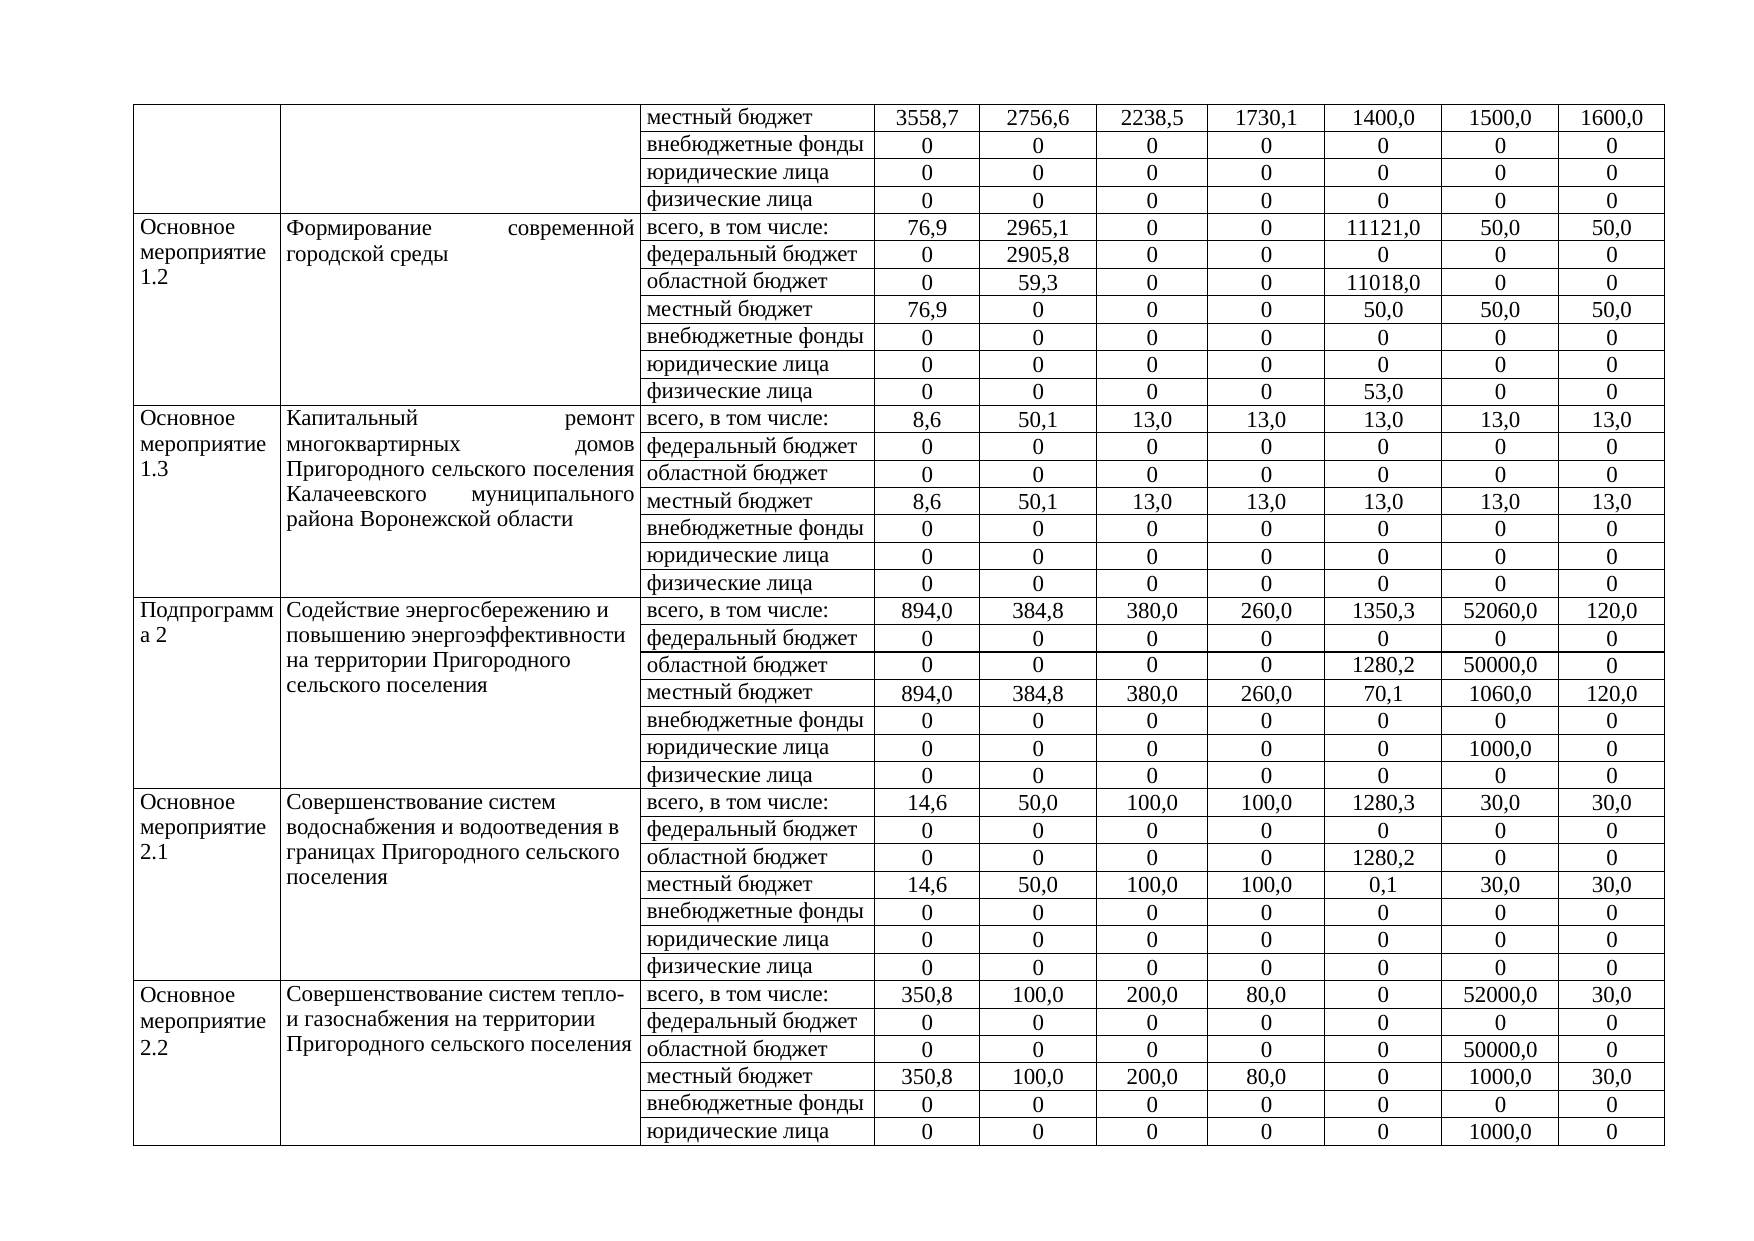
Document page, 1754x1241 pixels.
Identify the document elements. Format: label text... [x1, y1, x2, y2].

table_cell 0 [1208, 625, 1324, 651]
table_cell 0 [1559, 269, 1664, 295]
table_cell 0 [1208, 159, 1324, 186]
table_cell 30,0 [1442, 872, 1558, 898]
table_cell 0 [1442, 324, 1558, 350]
table_cell федеральный бюджет [641, 817, 874, 843]
table_cell 0 [1325, 433, 1441, 459]
table_cell 0 [1442, 625, 1558, 651]
table_cell 350,8 [875, 981, 979, 1007]
table_cell 894,0 [875, 680, 979, 706]
table_cell 0 [1559, 379, 1664, 405]
table_cell 50,0 [1559, 296, 1664, 323]
table_cell 0 [1208, 1091, 1324, 1117]
table_cell 13,0 [1208, 488, 1324, 514]
table_cell внебюджетные фонды [641, 899, 874, 925]
table_cell юридические лица [641, 735, 874, 761]
table_cell 0 [875, 1091, 979, 1117]
table_cell 50,0 [1325, 296, 1441, 323]
table_cell 120,0 [1559, 680, 1664, 706]
table_cell 0 [1208, 844, 1324, 871]
table_cell 0 [1325, 132, 1441, 158]
table_cell 0 [1325, 926, 1441, 953]
table_cell 0 [875, 954, 979, 980]
table_cell 0,1 [1325, 872, 1441, 898]
table_cell 0 [1442, 817, 1558, 843]
table_cell 0 [1097, 132, 1207, 158]
table_cell 1000,0 [1442, 1063, 1558, 1090]
table_cell 0 [1442, 351, 1558, 377]
table_cell 0 [980, 1118, 1096, 1144]
table_cell 0 [1208, 735, 1324, 761]
table_cell 0 [1097, 324, 1207, 350]
table_cell 0 [1325, 762, 1441, 788]
table_cell 0 [1442, 1091, 1558, 1117]
table_cell местный бюджет [641, 105, 874, 131]
table_cell 0 [980, 653, 1096, 679]
table_cell 0 [1208, 570, 1324, 597]
table_cell 0 [1325, 515, 1441, 542]
table_cell 0 [1559, 954, 1664, 980]
table_cell 0 [1559, 1118, 1664, 1144]
table_cell 0 [1097, 625, 1207, 651]
table_cell 0 [1097, 762, 1207, 788]
table_cell 0 [875, 241, 979, 268]
table_cell 0 [980, 543, 1096, 569]
table_cell 0 [980, 1091, 1096, 1117]
table_cell Основное мероприятие 1.3 [134, 406, 280, 597]
table_cell 50,0 [1442, 214, 1558, 240]
table_cell 0 [1097, 844, 1207, 871]
table_cell 0 [1097, 1009, 1207, 1035]
table_cell 0 [1559, 351, 1664, 377]
table_cell 52000,0 [1442, 981, 1558, 1007]
table_cell 0 [875, 187, 979, 213]
table_cell 1280,2 [1325, 653, 1441, 679]
table_cell 0 [875, 269, 979, 295]
table_cell 0 [1208, 515, 1324, 542]
table_cell 13,0 [1559, 488, 1664, 514]
table_cell 0 [1442, 543, 1558, 569]
table_cell 13,0 [1097, 488, 1207, 514]
table_cell 0 [1097, 570, 1207, 597]
table_cell 0 [980, 433, 1096, 459]
table_cell местный бюджет [641, 296, 874, 323]
table_cell юридические лица [641, 543, 874, 569]
table_cell 0 [1208, 241, 1324, 268]
table_cell 0 [1559, 707, 1664, 733]
table_cell 0 [1208, 379, 1324, 405]
table_cell 0 [875, 762, 979, 788]
table_cell 384,8 [980, 598, 1096, 624]
table_cell 0 [1097, 461, 1207, 487]
table_cell 0 [875, 324, 979, 350]
table_cell 0 [1559, 159, 1664, 186]
table_cell областной бюджет [641, 1036, 874, 1062]
table_cell физические лица [641, 187, 874, 213]
table_cell 0 [1208, 543, 1324, 569]
table_cell Подпрограмма 2 [134, 598, 280, 788]
table_cell 0 [980, 351, 1096, 377]
table_cell 50,1 [980, 406, 1096, 432]
table_cell 0 [1559, 241, 1664, 268]
table_cell 3558,7 [875, 105, 979, 131]
table_cell 0 [1097, 241, 1207, 268]
table_cell 0 [1442, 1009, 1558, 1035]
table_cell юридические лица [641, 926, 874, 953]
table_cell 0 [1208, 926, 1324, 953]
table_cell 0 [1442, 899, 1558, 925]
table_cell 0 [980, 954, 1096, 980]
table_cell 50000,0 [1442, 1036, 1558, 1062]
table_cell 1000,0 [1442, 735, 1558, 761]
table_cell 0 [1442, 241, 1558, 268]
table_cell 0 [1559, 735, 1664, 761]
table_cell 0 [1325, 351, 1441, 377]
table_cell 0 [875, 707, 979, 733]
table_cell 0 [1208, 1118, 1324, 1144]
table_cell 13,0 [1208, 406, 1324, 432]
table_cell 0 [1208, 954, 1324, 980]
table_cell 2965,1 [980, 214, 1096, 240]
table_cell 0 [1559, 926, 1664, 953]
table_cell внебюджетные фонды [641, 324, 874, 350]
table_cell 0 [1559, 543, 1664, 569]
table_cell 0 [980, 379, 1096, 405]
table_cell 0 [980, 735, 1096, 761]
table_cell 2238,5 [1097, 105, 1207, 131]
table_cell 80,0 [1208, 981, 1324, 1007]
table_cell 0 [980, 187, 1096, 213]
table_cell 0 [875, 515, 979, 542]
table_cell 0 [980, 844, 1096, 871]
table_cell 0 [1208, 817, 1324, 843]
table_cell 0 [1559, 625, 1664, 651]
table_cell 0 [1325, 1036, 1441, 1062]
table_cell 0 [1208, 187, 1324, 213]
table_cell 80,0 [1208, 1063, 1324, 1090]
table_cell 0 [1208, 653, 1324, 679]
table_cell 14,6 [875, 789, 979, 816]
table_cell 0 [875, 433, 979, 459]
table_cell 1000,0 [1442, 1118, 1558, 1144]
table_cell 59,3 [980, 269, 1096, 295]
table_cell 0 [875, 159, 979, 186]
table_cell 0 [1325, 817, 1441, 843]
table_cell 0 [1325, 735, 1441, 761]
table_cell 0 [1559, 762, 1664, 788]
table_cell 0 [1559, 570, 1664, 597]
table_cell 0 [980, 461, 1096, 487]
table_cell 0 [980, 570, 1096, 597]
table_cell 260,0 [1208, 680, 1324, 706]
table_cell 1350,3 [1325, 598, 1441, 624]
table_cell 0 [1097, 379, 1207, 405]
table_cell 13,0 [1325, 488, 1441, 514]
table_cell Капитальный ремонт многоквартирных домов Пригородного сельского поселения Калачеевского муниципального района Воронежской области [281, 406, 640, 597]
table_cell 0 [875, 1009, 979, 1035]
table_cell 30,0 [1559, 981, 1664, 1007]
table_cell 52060,0 [1442, 598, 1558, 624]
table_cell 0 [1208, 132, 1324, 158]
table_cell Основное мероприятие 2.1 [134, 789, 280, 980]
table_cell 0 [1325, 543, 1441, 569]
table_cell 0 [1559, 817, 1664, 843]
table_cell 0 [1097, 187, 1207, 213]
table_cell 0 [1097, 735, 1207, 761]
table_cell 0 [1559, 1036, 1664, 1062]
table_cell 0 [1442, 187, 1558, 213]
table_cell 0 [1325, 1118, 1441, 1144]
table_cell 0 [1097, 817, 1207, 843]
table_cell 0 [1559, 1091, 1664, 1117]
table_cell 0 [1559, 132, 1664, 158]
table_cell 0 [1559, 433, 1664, 459]
table_cell 0 [1442, 707, 1558, 733]
table_cell 0 [1325, 324, 1441, 350]
table_cell внебюджетные фонды [641, 132, 874, 158]
table_cell 2905,8 [980, 241, 1096, 268]
table_cell 0 [1442, 515, 1558, 542]
table_cell 0 [1208, 351, 1324, 377]
table_cell 0 [1442, 159, 1558, 186]
table_cell 0 [1208, 324, 1324, 350]
table_cell 50,0 [1559, 214, 1664, 240]
table_cell федеральный бюджет [641, 1009, 874, 1035]
table_cell 0 [1442, 379, 1558, 405]
table_cell 0 [1325, 899, 1441, 925]
table_cell 0 [1097, 214, 1207, 240]
table_cell 200,0 [1097, 1063, 1207, 1090]
table_cell Совершенствование систем тепло- и газоснабжения на территории Пригородного сельского поселения [281, 981, 640, 1144]
table_cell 0 [980, 625, 1096, 651]
table_cell 0 [980, 817, 1096, 843]
table_cell 0 [1325, 707, 1441, 733]
table_cell 0 [1442, 762, 1558, 788]
table_cell 0 [1442, 926, 1558, 953]
table_cell 0 [1325, 1063, 1441, 1090]
table_cell внебюджетные фонды [641, 515, 874, 542]
table_cell 0 [1208, 214, 1324, 240]
table_cell 50,0 [980, 789, 1096, 816]
table_cell 0 [1097, 543, 1207, 569]
table_cell 0 [1325, 1009, 1441, 1035]
table_cell 200,0 [1097, 981, 1207, 1007]
table_cell всего, в том числе: [641, 406, 874, 432]
table_cell областной бюджет [641, 269, 874, 295]
table_cell 0 [1097, 926, 1207, 953]
table_cell 0 [1208, 269, 1324, 295]
table_cell федеральный бюджет [641, 433, 874, 459]
table_cell 0 [875, 543, 979, 569]
table_cell 0 [980, 296, 1096, 323]
table_cell 0 [875, 461, 979, 487]
table_cell 0 [1559, 461, 1664, 487]
table_cell 0 [875, 132, 979, 158]
table_cell 0 [1325, 981, 1441, 1007]
table_cell 0 [875, 844, 979, 871]
table_cell 384,8 [980, 680, 1096, 706]
table_cell 50000,0 [1442, 653, 1558, 679]
table_cell местный бюджет [641, 488, 874, 514]
table_cell 0 [1325, 187, 1441, 213]
table_cell 13,0 [1559, 406, 1664, 432]
table_cell 11121,0 [1325, 214, 1441, 240]
table_cell 100,0 [1208, 789, 1324, 816]
table_cell внебюджетные фонды [641, 707, 874, 733]
table_cell физические лица [641, 954, 874, 980]
table_cell 0 [1097, 707, 1207, 733]
table_cell 0 [1097, 1091, 1207, 1117]
table_cell 0 [980, 132, 1096, 158]
table_cell 260,0 [1208, 598, 1324, 624]
table_cell 1060,0 [1442, 680, 1558, 706]
table_cell областной бюджет [641, 653, 874, 679]
table_cell 0 [1097, 1036, 1207, 1062]
table_cell 0 [875, 1036, 979, 1062]
table_cell физические лица [641, 762, 874, 788]
table_cell 0 [1325, 159, 1441, 186]
table_cell 13,0 [1442, 488, 1558, 514]
table_cell 0 [875, 351, 979, 377]
table_cell 0 [1208, 707, 1324, 733]
table_cell 1400,0 [1325, 105, 1441, 131]
table_cell 0 [1097, 296, 1207, 323]
table_cell 0 [1559, 653, 1664, 679]
table_cell физические лица [641, 570, 874, 597]
table_cell 0 [1559, 899, 1664, 925]
table_cell 13,0 [1325, 406, 1441, 432]
table_cell юридические лица [641, 159, 874, 186]
table_cell всего, в том числе: [641, 214, 874, 240]
table_cell 0 [875, 653, 979, 679]
table_cell 30,0 [1559, 1063, 1664, 1090]
table_cell 350,8 [875, 1063, 979, 1090]
table_cell 8,6 [875, 488, 979, 514]
table_cell 100,0 [1208, 872, 1324, 898]
table_cell 0 [1325, 570, 1441, 597]
table_cell 1600,0 [1559, 105, 1664, 131]
table_cell Основное мероприятие 2.2 [134, 981, 280, 1144]
table_cell 14,6 [875, 872, 979, 898]
table_cell 0 [1208, 1009, 1324, 1035]
table_cell 0 [1325, 625, 1441, 651]
table_cell 0 [1442, 570, 1558, 597]
table_cell 8,6 [875, 406, 979, 432]
table_cell 0 [875, 625, 979, 651]
table_cell 0 [875, 926, 979, 953]
table_cell 70,1 [1325, 680, 1441, 706]
table_cell 11018,0 [1325, 269, 1441, 295]
table_cell 1280,3 [1325, 789, 1441, 816]
table_cell 0 [1097, 1118, 1207, 1144]
table_cell 13,0 [1442, 406, 1558, 432]
table_cell Формирование современной городской среды [281, 214, 640, 405]
table_cell 894,0 [875, 598, 979, 624]
table_cell 50,0 [1442, 296, 1558, 323]
table_cell областной бюджет [641, 461, 874, 487]
table_cell 50,1 [980, 488, 1096, 514]
table_cell 0 [1208, 1036, 1324, 1062]
table_cell 13,0 [1097, 406, 1207, 432]
table_cell 0 [1097, 899, 1207, 925]
table_cell 100,0 [980, 981, 1096, 1007]
table_cell Совершенствование систем водоснабжения и водоотведения в границах Пригородного сельского поселения [281, 789, 640, 980]
table_cell 0 [1442, 269, 1558, 295]
table_cell всего, в том числе: [641, 598, 874, 624]
table_cell 76,9 [875, 214, 979, 240]
table_cell юридические лица [641, 1118, 874, 1144]
table_cell 0 [1097, 269, 1207, 295]
table_cell 0 [980, 324, 1096, 350]
table_cell 0 [1208, 296, 1324, 323]
table_cell 380,0 [1097, 598, 1207, 624]
table_cell 0 [1559, 1009, 1664, 1035]
table_cell 53,0 [1325, 379, 1441, 405]
table_cell 0 [1097, 653, 1207, 679]
table_cell 0 [875, 735, 979, 761]
table_cell 0 [1559, 187, 1664, 213]
table_cell 0 [980, 762, 1096, 788]
table_cell 0 [1325, 1091, 1441, 1117]
table_cell внебюджетные фонды [641, 1091, 874, 1117]
table_cell 0 [980, 899, 1096, 925]
table_cell 0 [1325, 954, 1441, 980]
table_cell 0 [1559, 515, 1664, 542]
table_cell федеральный бюджет [641, 241, 874, 268]
table_cell 0 [875, 379, 979, 405]
table_cell 0 [1208, 433, 1324, 459]
table_cell областной бюджет [641, 844, 874, 871]
table_cell 30,0 [1559, 872, 1664, 898]
table_cell 0 [1442, 844, 1558, 871]
table_cell местный бюджет [641, 872, 874, 898]
table_cell 0 [980, 926, 1096, 953]
table_cell 30,0 [1442, 789, 1558, 816]
table_cell 0 [980, 159, 1096, 186]
table_cell 0 [980, 707, 1096, 733]
table_cell 100,0 [1097, 872, 1207, 898]
table_cell 2756,6 [980, 105, 1096, 131]
table_cell 50,0 [980, 872, 1096, 898]
table_cell 1500,0 [1442, 105, 1558, 131]
table_cell 100,0 [1097, 789, 1207, 816]
table_cell 0 [1208, 461, 1324, 487]
table_cell 1730,1 [1208, 105, 1324, 131]
table_cell 0 [1442, 433, 1558, 459]
table_cell 0 [1442, 461, 1558, 487]
table_cell 0 [1442, 132, 1558, 158]
table_cell 0 [1208, 762, 1324, 788]
table_cell 0 [1559, 844, 1664, 871]
table_cell Содействие энергосбережению и повышению энергоэффективности на территории Пригородного сельского поселения [281, 598, 640, 788]
table_cell всего, в том числе: [641, 789, 874, 816]
table_cell 0 [1097, 351, 1207, 377]
table_cell 0 [1559, 324, 1664, 350]
table_cell 0 [980, 1009, 1096, 1035]
table_cell Основное мероприятие 1.2 [134, 214, 280, 405]
table_cell 0 [980, 1036, 1096, 1062]
table_cell 120,0 [1559, 598, 1664, 624]
table_cell местный бюджет [641, 1063, 874, 1090]
table_cell юридические лица [641, 351, 874, 377]
table_cell местный бюджет [641, 680, 874, 706]
table_cell 0 [1325, 461, 1441, 487]
table_cell 0 [1097, 433, 1207, 459]
table_cell физические лица [641, 379, 874, 405]
table_cell 76,9 [875, 296, 979, 323]
table_cell 0 [1208, 899, 1324, 925]
table_cell 100,0 [980, 1063, 1096, 1090]
table_cell всего, в том числе: [641, 981, 874, 1007]
table_cell федеральный бюджет [641, 625, 874, 651]
table_cell 0 [875, 570, 979, 597]
table_cell 0 [1442, 954, 1558, 980]
table_cell 0 [1097, 515, 1207, 542]
table_cell 30,0 [1559, 789, 1664, 816]
table_cell 0 [980, 515, 1096, 542]
table_cell 0 [875, 899, 979, 925]
table_cell 0 [875, 1118, 979, 1144]
table_cell 1280,2 [1325, 844, 1441, 871]
table_cell 0 [1097, 159, 1207, 186]
table_cell 380,0 [1097, 680, 1207, 706]
table_cell 0 [1097, 954, 1207, 980]
table_cell 0 [875, 817, 979, 843]
table_cell 0 [1325, 241, 1441, 268]
